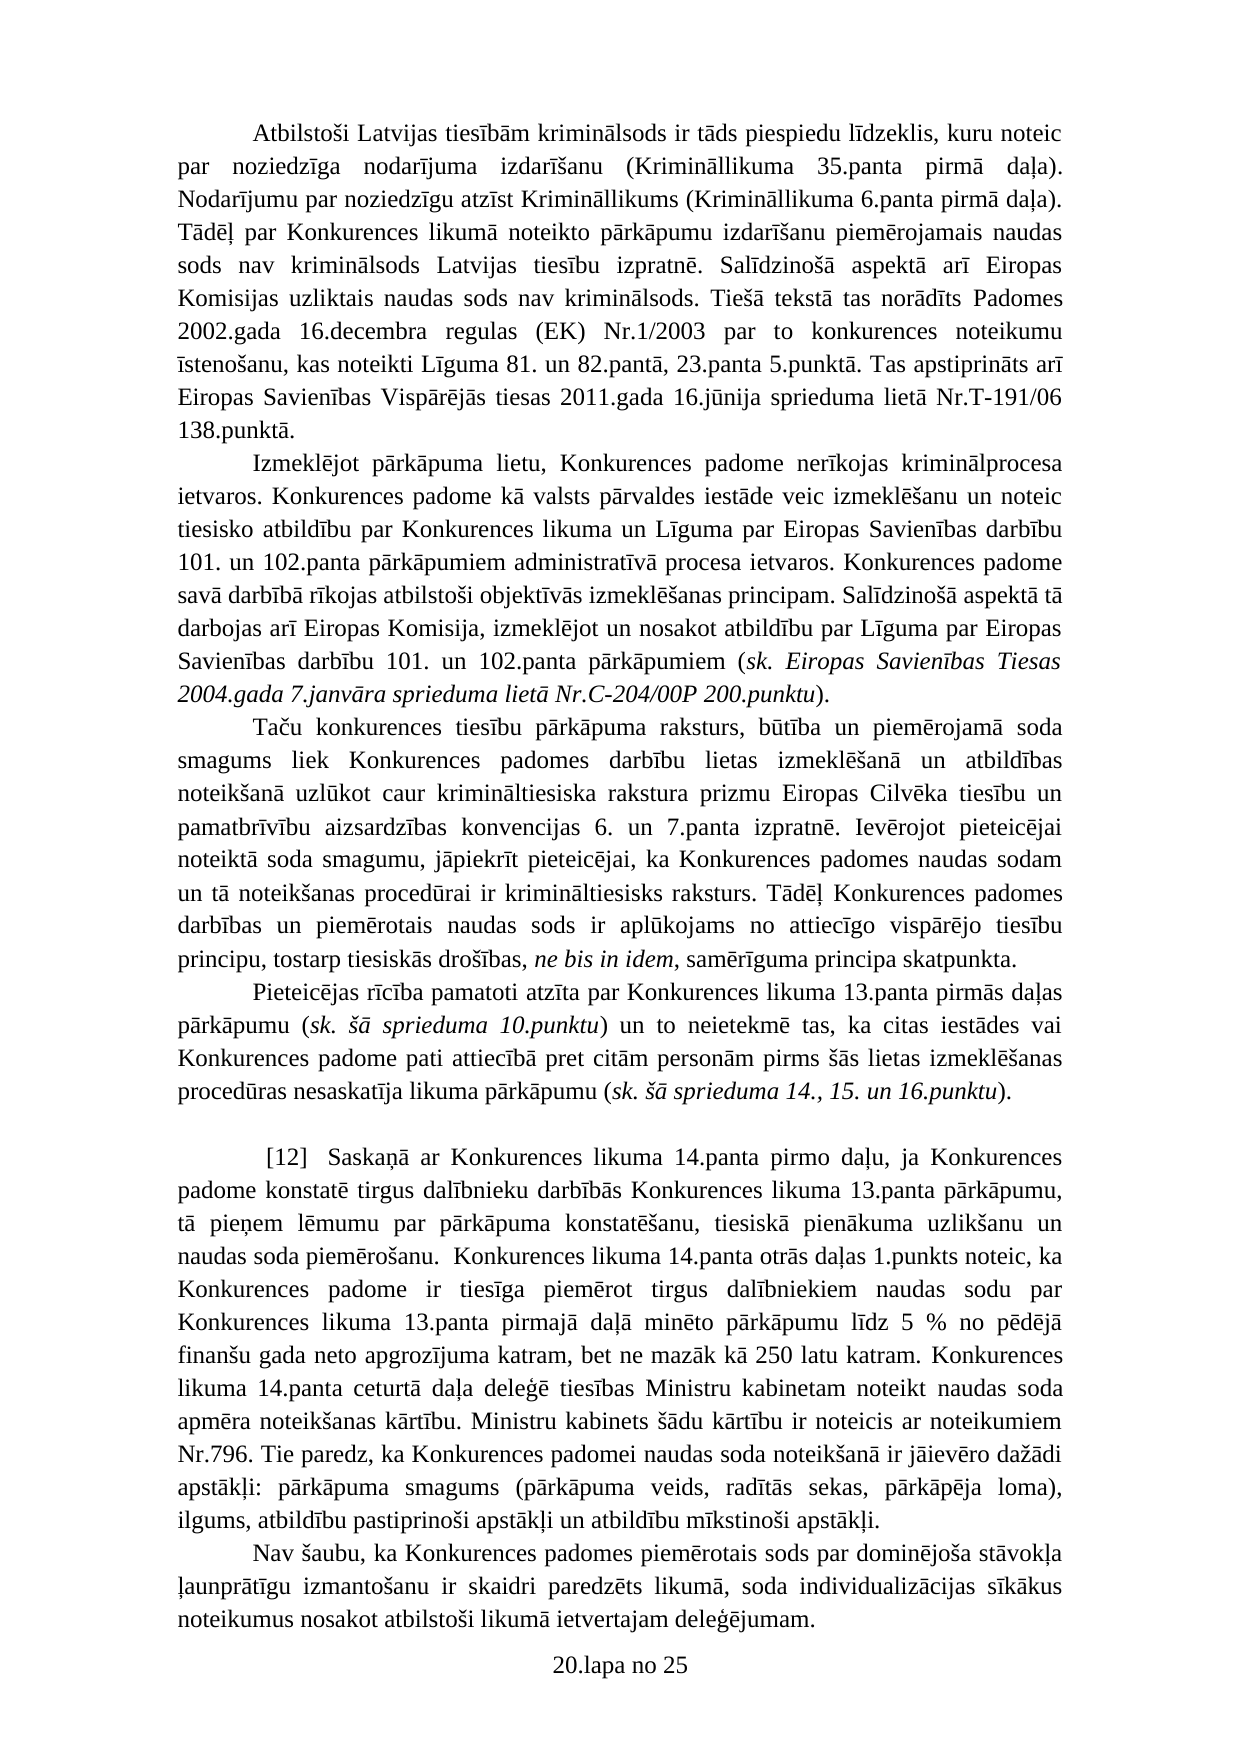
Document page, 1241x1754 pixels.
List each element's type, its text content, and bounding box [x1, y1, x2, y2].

text Taču konkurences tiesību pārkāpuma raksturs, būtība un piemērojamā soda smagums liek Konkurences padomes darbību lietas izmeklēšanā un atbildības noteikšanā uzlūkot caur krimināltiesiska rakstura prizmu Eiropas Cilvēka tiesību un pamatbrīvību aizsardzības konvencijas 6. un 7.panta izpratnē. Ievērojot pieteicējai noteiktā soda smagumu, jāpiekrīt pieteicējai, ka Konkurences padomes naudas sodam un tā noteikšanas procedūrai ir krimināltiesisks raksturs. Tādēļ Konkurences padomes darbības un piemērotais naudas sods ir aplūkojams no attiecīgo vispārējo tiesību principu, tostarp tiesiskās drošības, ne bis in idem, samērīguma principa skatpunkta. [177, 873, 1063, 972]
text Pieteicējas rīcība pamatoti atzīta par Konkurences likuma 13.panta pirmās daļas pārkāpumu (sk. šā sprieduma 10.punktu) un to neietekmē tas, ka citas iestādes vai Konkurences padome pati attiecībā pret citām personām pirms šās lietas izmeklēšanas procedūras nesaskatīja likuma pārkāpumu (sk. šā sprieduma 14., 15. un 16.punktu). [177, 977, 1063, 1104]
list Saskaņā ar Konkurences likuma 14.panta pirmo daļu, ja Konkurences padome konstatē tirgus dalībnieku darbībās Konkurences likuma 13.panta pārkāpumu, tā pieņem lēmumu par pārkāpuma konstatēšanu, tiesiskā pienākuma uzlikšanu un naudas soda piemērošanu. Konkurences likuma 14.panta otrās daļas 1.punkts noteic, ka Konkurences padome ir tiesīga piemērot tirgus dalībniekiem naudas sodu par Konkurences likuma 13.panta pirmajā daļā minēto pārkāpumu līdz 5 % no pēdējā finanšu gada neto apgrozījuma katram, bet ne mazāk kā 250 latu katram. Konkurences likuma 14.panta ceturtā daļa deleģē tiesības Ministru kabinetam noteikt naudas soda apmēra noteikšanas kārtību. Ministru kabinets šādu kārtību ir noteicis ar noteikumiem Nr.796. Tie paredz, ka Konkurences padomei naudas soda noteikšanā ir jāievēro dažādi apstākļi: pārkāpuma smagums (pārkāpuma veids, radītās sekas, pārkāpēja loma), ilgums, atbildību pastiprinoši apstākļi un atbildību mīkstinoši apstākļi. [177, 1142, 1063, 1534]
text Atbilstoši Latvijas tiesībām kriminālsods ir tāds piespiedu līdzeklis, kuru noteic par noziedzīga nodarījuma izdarīšanu (Krimināllikuma 35.panta pirmā daļa). Nodarījumu par noziedzīgu atzīst Krimināllikums (Krimināllikuma 6.panta pirmā daļa). Tādēļ par Konkurences likumā noteikto pārkāpumu izdarīšanu piemērojamais naudas sods nav kriminālsods Latvijas tiesību izpratnē. Salīdzinošā aspektā arī Eiropas Komisijas uzliktais naudas sods nav kriminālsods. Tiešā tekstā tas norādīts Padomes 2002.gada 16.decembra regulas (EK) Nr.1/2003 par to konkurences noteikumu īstenošanu, kas noteikti Līguma 81. un 82.pantā, 23.panta 5.punktā. Tas apstiprināts arī Eiropas Savienības Vispārējās tiesas 2011.gada 16.jūnija sprieduma lietā Nr.T-191/06 138.punktā. [177, 279, 1063, 444]
text Atbilstoši Latvijas tiesībām kriminālsods ir tāds piespiedu līdzeklis, kuru noteic par noziedzīga nodarījuma izdarīšanu (Krimināllikuma 35.panta pirmā daļa). Nodarījumu par noziedzīgu atzīst Krimināllikums (Krimināllikuma 6.panta pirmā daļa). Tādēļ par Konkurences likumā noteikto pārkāpumu izdarīšanu piemērojamais naudas sods nav kriminālsods Latvijas tiesību izpratnē. Salīdzinošā aspektā arī Eiropas Komisijas uzliktais naudas sods nav kriminālsods. Tiešā tekstā tas norādīts Padomes 2002.gada 16.decembra regulas (EK) Nr.1/2003 par to konkurences noteikumu īstenošanu, kas noteikti Līguma 81. un 82.pantā, 23.panta 5.punktā. Tas apstiprināts arī Eiropas Savienības Vispārējās tiesas 2011.gada 16.jūnija sprieduma lietā Nr.T-191/06 138.punktā. [177, 118, 1063, 184]
text Nav šaubu, ka Konkurences padomes piemērotais sods par dominējoša stāvokļa ļaunprātīgu izmantošanu ir skaidri paredzēts likumā, soda individualizācijas sīkākus noteikumus nosakot atbilstoši likumā ietvertajam deleģējumam. [177, 1538, 1063, 1633]
text Izmeklējot pārkāpuma lietu, Konkurences padome nerīkojas kriminālprocesa ietvaros. Konkurences padome kā valsts pārvaldes iestāde veic izmeklēšanu un noteic tiesisko atbildību par Konkurences likuma un Līguma par Eiropas Savienības darbību 101. un 102.panta pārkāpumiem administratīvā procesa ietvaros. Konkurences padome savā darbībā rīkojas atbilstoši objektīvās izmeklēšanas principam. Salīdzinošā aspektā tā darbojas arī Eiropas Komisija, izmeklējot un nosakot atbildību par Līguma par Eiropas Savienības darbību 101. un 102.panta pārkāpumiem (sk. Eiropas Savienības Tiesas 2004.gada 7.janvāra sprieduma lietā Nr.C-204/00P 200.punktu). [177, 642, 1063, 708]
